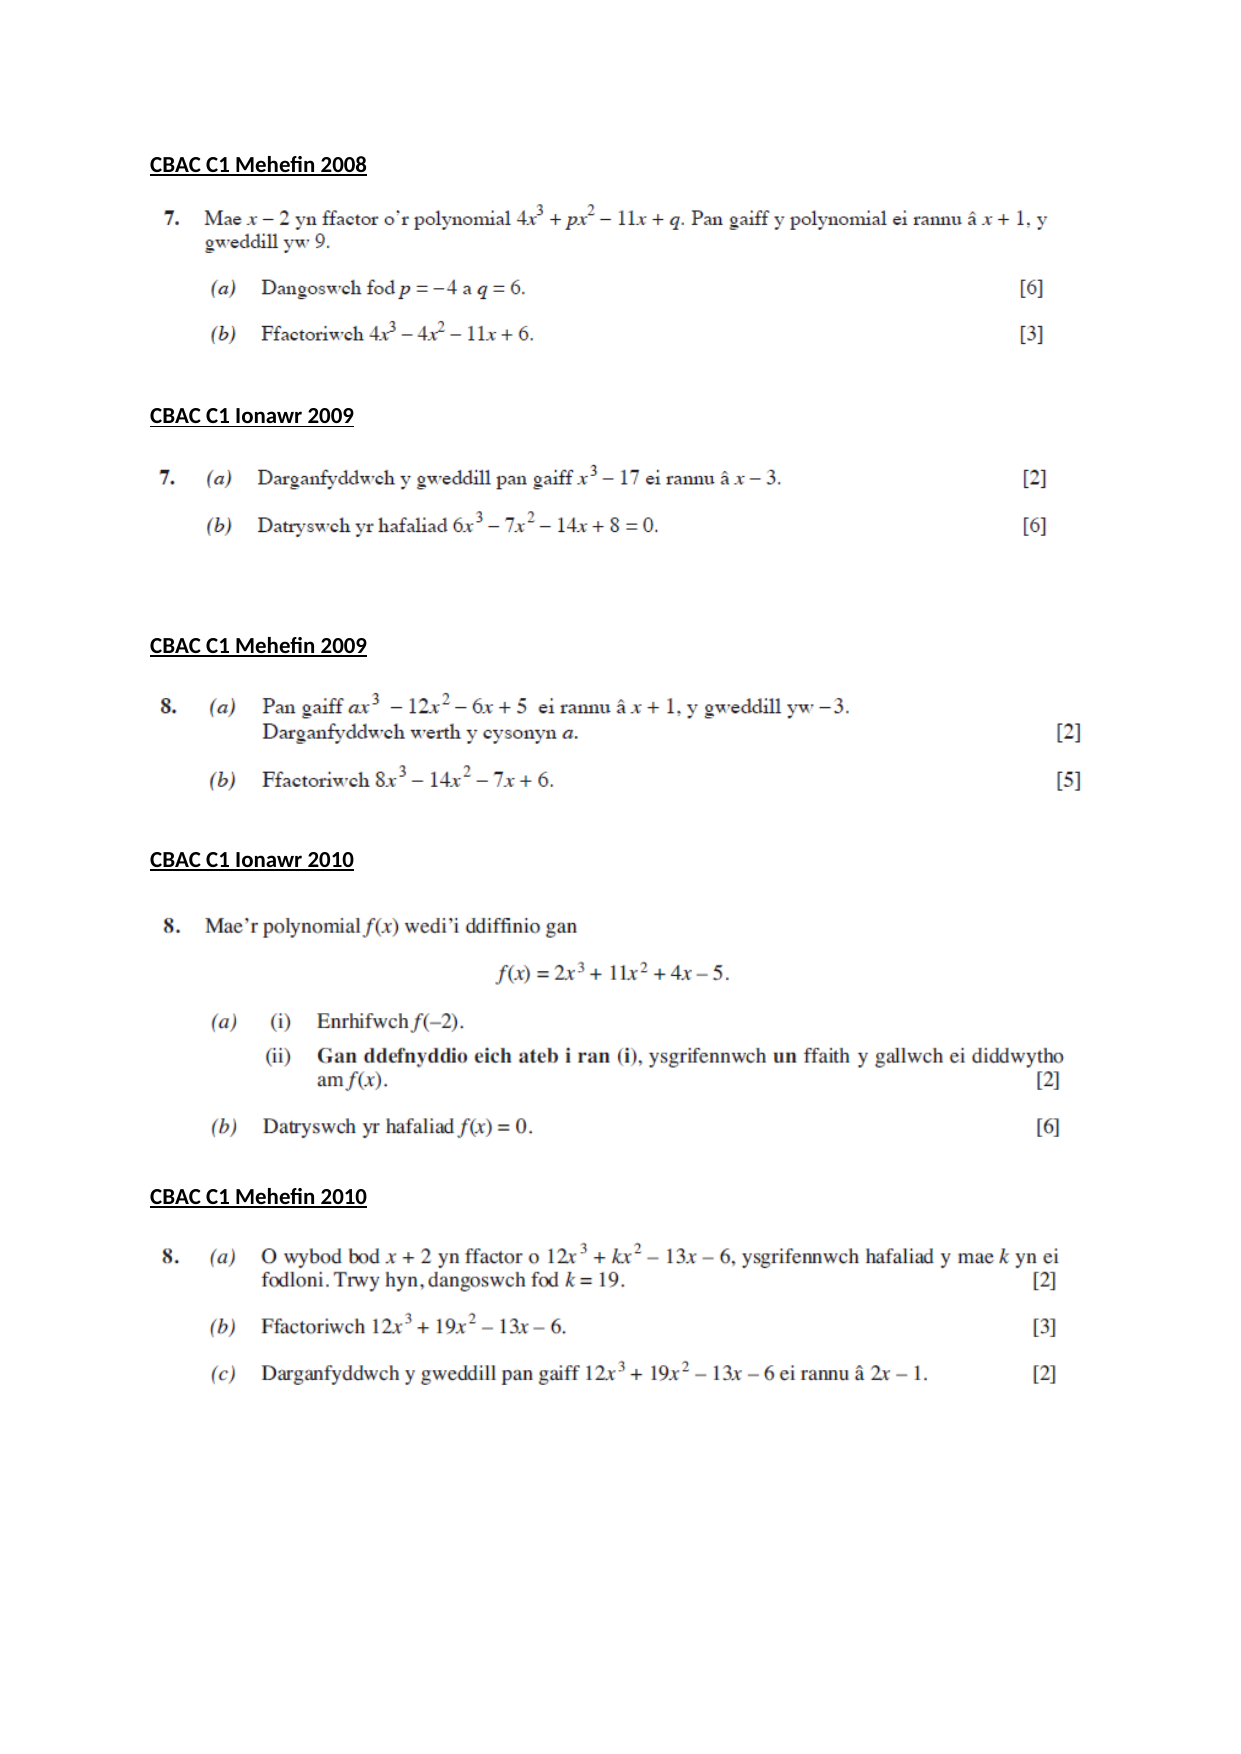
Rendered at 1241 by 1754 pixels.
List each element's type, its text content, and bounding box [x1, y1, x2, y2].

picture [150, 683, 1089, 820]
picture [150, 897, 1089, 1158]
picture [150, 203, 1089, 377]
picture [150, 454, 1089, 553]
text CBAC C1 Ionawr 2010 [150, 845, 1090, 873]
text CBAC C1 Mehefin 2009 [150, 631, 1090, 659]
text CBAC C1 Ionawr 2009 [150, 401, 1090, 429]
picture [150, 1235, 1089, 1417]
text CBAC C1 Mehefin 2010 [150, 1182, 1090, 1210]
text CBAC C1 Mehefin 2008 [150, 150, 1090, 178]
